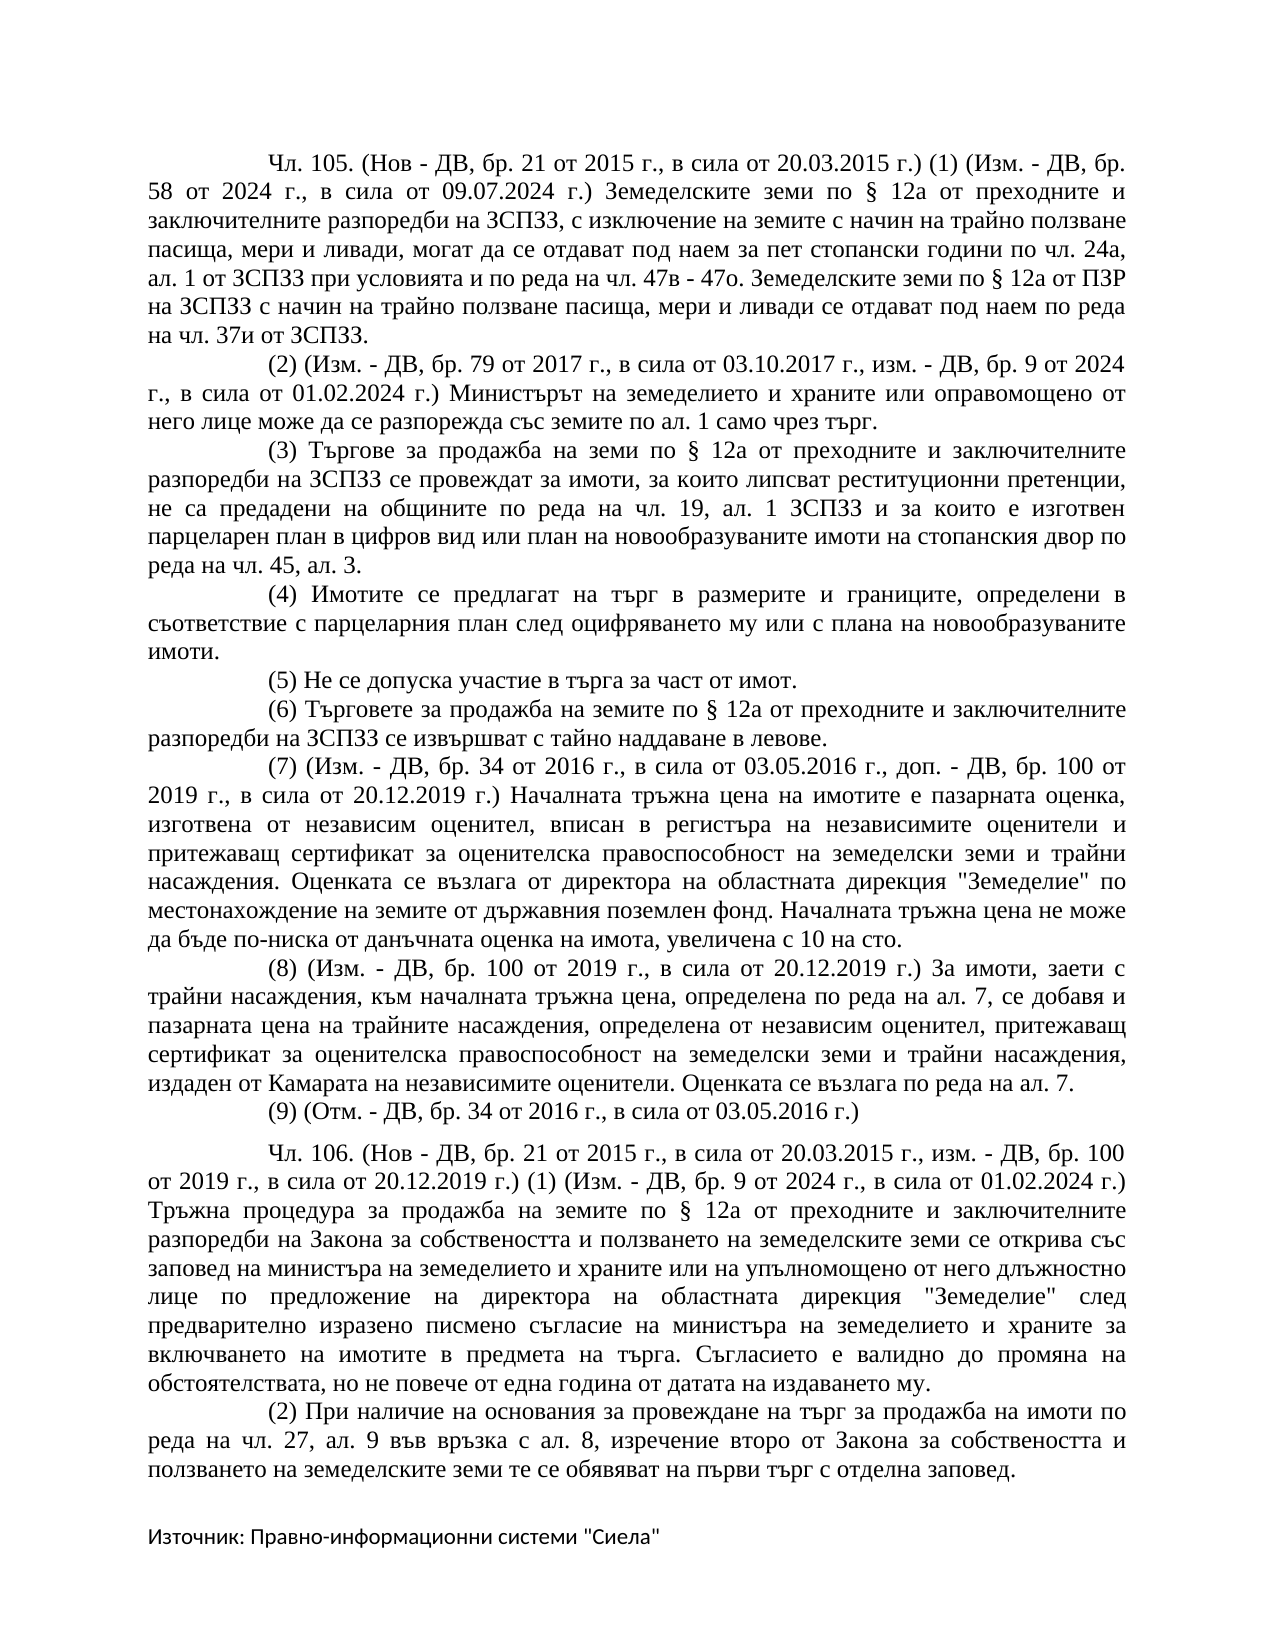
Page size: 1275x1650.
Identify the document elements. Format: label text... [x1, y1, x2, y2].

text (3) Търгове за продажба на земи по § 12а от преходните и заключителните разпоредби на ЗСПЗЗ се провеждат за имоти, за които липсват реституционни претенции, не са предадени на общините по реда на чл. 19, ал. 1 ЗСПЗЗ и за които е изготвен парцеларен план в цифров вид или план на новообразуваните имоти на стопанския двор по реда на чл. 45, ал. 3. [148, 435, 1127, 579]
text (5) Не се допуска участие в търга за част от имот. [148, 665, 1127, 694]
text (9) (Отм. - ДВ, бр. 34 от 2016 г., в сила от 03.05.2016 г.) [148, 1096, 1127, 1125]
text (7) (Изм. - ДВ, бр. 34 от 2016 г., в сила от 03.05.2016 г., доп. - ДВ, бр. 100 от 2019 г., в сила от 20.12.2019 г.) Началната тръжна цена на имотите е пазарната оценка, изготвена от независим оценител, вписан в регистъра на независимите оценители и притежаващ сертификат за оценителска правоспособност на земеделски земи и трайни насаждения. Оценката се възлага от директора на областната дирекция "Земеделие" по местонахождение на земите от държавния поземлен фонд. Началната тръжна цена не може да бъде по-ниска от данъчната оценка на имота, увеличена с 10 на сто. [148, 751, 1127, 953]
text (4) Имотите се предлагат на търг в размерите и границите, определени в съответствие с парцеларния план след оцифряването му или с плана на новообразуваните имоти. [148, 579, 1127, 665]
text Чл. 105. (Нов - ДВ, бр. 21 от 2015 г., в сила от 20.03.2015 г.) (1) (Изм. - ДВ, бр. 58 от 2024 г., в сила от 09.07.2024 г.) Земеделските земи по § 12а от преходните и заключителните разпоредби на ЗСПЗЗ, с изключение на земите с начин на трайно ползване пасища, мери и ливади, могат да се отдават под наем за пет стопански години по чл. 24а, ал. 1 от ЗСПЗЗ при условията и по реда на чл. 47в - 47о. Земеделските земи по § 12а от ПЗР на ЗСПЗЗ с начин на трайно ползване пасища, мери и ливади се отдават под наем по реда на чл. 37и от ЗСПЗЗ. [148, 148, 1127, 349]
text (6) Търговете за продажба на земите по § 12а от преходните и заключителните разпоредби на ЗСПЗЗ се извършват с тайно наддаване в левове. [148, 694, 1127, 751]
text (2) (Изм. - ДВ, бр. 79 от 2017 г., в сила от 03.10.2017 г., изм. - ДВ, бр. 9 от 2024 г., в сила от 01.02.2024 г.) Министърът на земеделието и храните или оправомощено от него лице може да се разпорежда със земите по ал. 1 само чрез търг. [148, 349, 1127, 435]
text Чл. 106. (Нов - ДВ, бр. 21 от 2015 г., в сила от 20.03.2015 г., изм. - ДВ, бр. 100 от 2019 г., в сила от 20.12.2019 г.) (1) (Изм. - ДВ, бр. 9 от 2024 г., в сила от 01.02.2024 г.) Тръжна процедура за продажба на земите по § 12а от преходните и заключителните разпоредби на Закона за собствеността и ползването на земеделските земи се открива със заповед на министъра на земеделието и храните или на упълномощено от него длъжностно лице по предложение на директора на областната дирекция "Земеделие" след предварително изразено писмено съгласие на министъра на земеделието и храните за включването на имотите в предмета на търга. Съгласието е валидно до промяна на обстоятелствата, но не повече от една година от датата на издаването му. [148, 1138, 1127, 1396]
text (2) При наличие на основания за провеждане на търг за продажба на имоти по реда на чл. 27, ал. 9 във връзка с ал. 8, изречение второ от Закона за собствеността и ползването на земеделските земи те се обявяват на първи търг с отделна заповед. [148, 1396, 1127, 1483]
text (8) (Изм. - ДВ, бр. 100 от 2019 г., в сила от 20.12.2019 г.) За имоти, заети с трайни насаждения, към началната тръжна цена, определена по реда на ал. 7, се добавя и пазарната цена на трайните насаждения, определена от независим оценител, притежаващ сертификат за оценителска правоспособност на земеделски земи и трайни насаждения, издаден от Камарата на независимите оценители. Оценката се възлага по реда на ал. 7. [148, 953, 1127, 1096]
